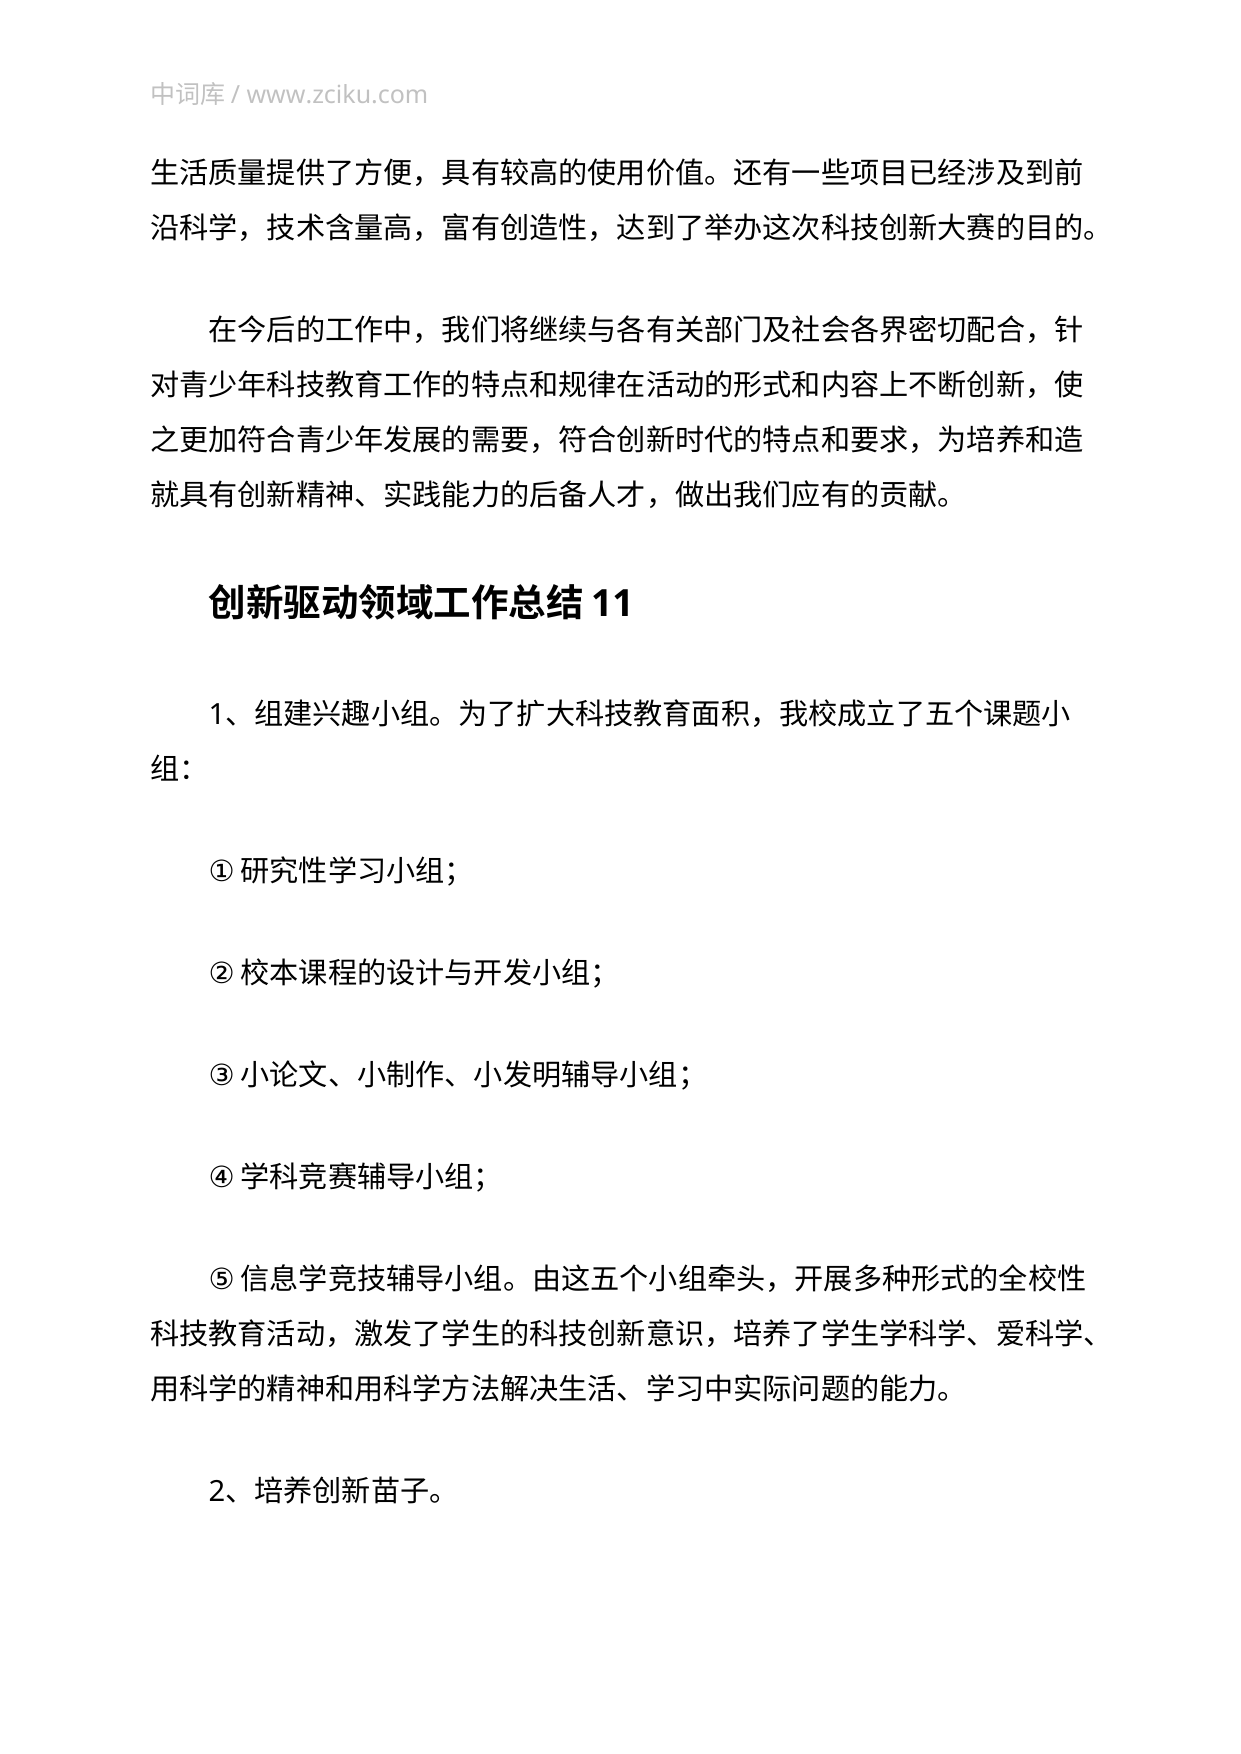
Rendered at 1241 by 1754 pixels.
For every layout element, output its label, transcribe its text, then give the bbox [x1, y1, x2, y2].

text 创新驱动领域工作总结11 [150, 573, 1090, 628]
text ②校本课程的设计与开发小组； [150, 949, 1090, 992]
text ④学科竞赛辅导小组； [150, 1153, 1090, 1196]
text ③小论文、小制作、小发明辅导小组； [150, 1051, 1090, 1094]
text 2、培养创新苗子。 [150, 1467, 1090, 1509]
text ①研究性学习小组； [150, 847, 1090, 890]
text 在今后的工作中，我们将继续与各有关部门及社会各界密切配合，针对青少年科技教育工作的特点和规律在活动的形式和内容上不断创新，使之更加符合青少年发展的需要，符合创新时代的特点和要求，为培养和造就具有创新精神、实践能力的后备人才，做出我们应有的贡献。 [150, 307, 1090, 514]
text ⑤信息学竞技辅导小组。由这五个小组牵头，开展多种形式的全校性科技教育活动，激发了学生的科技创新意识，培养了学生学科学、爱科学、用科学的精神和用科学方法解决生活、学习中实际问题的能力。 [150, 1255, 1090, 1408]
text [150, 150, 1090, 247]
text 1、组建兴趣小组。为了扩大科技教育面积，我校成立了五个课题小组： [150, 691, 1090, 788]
